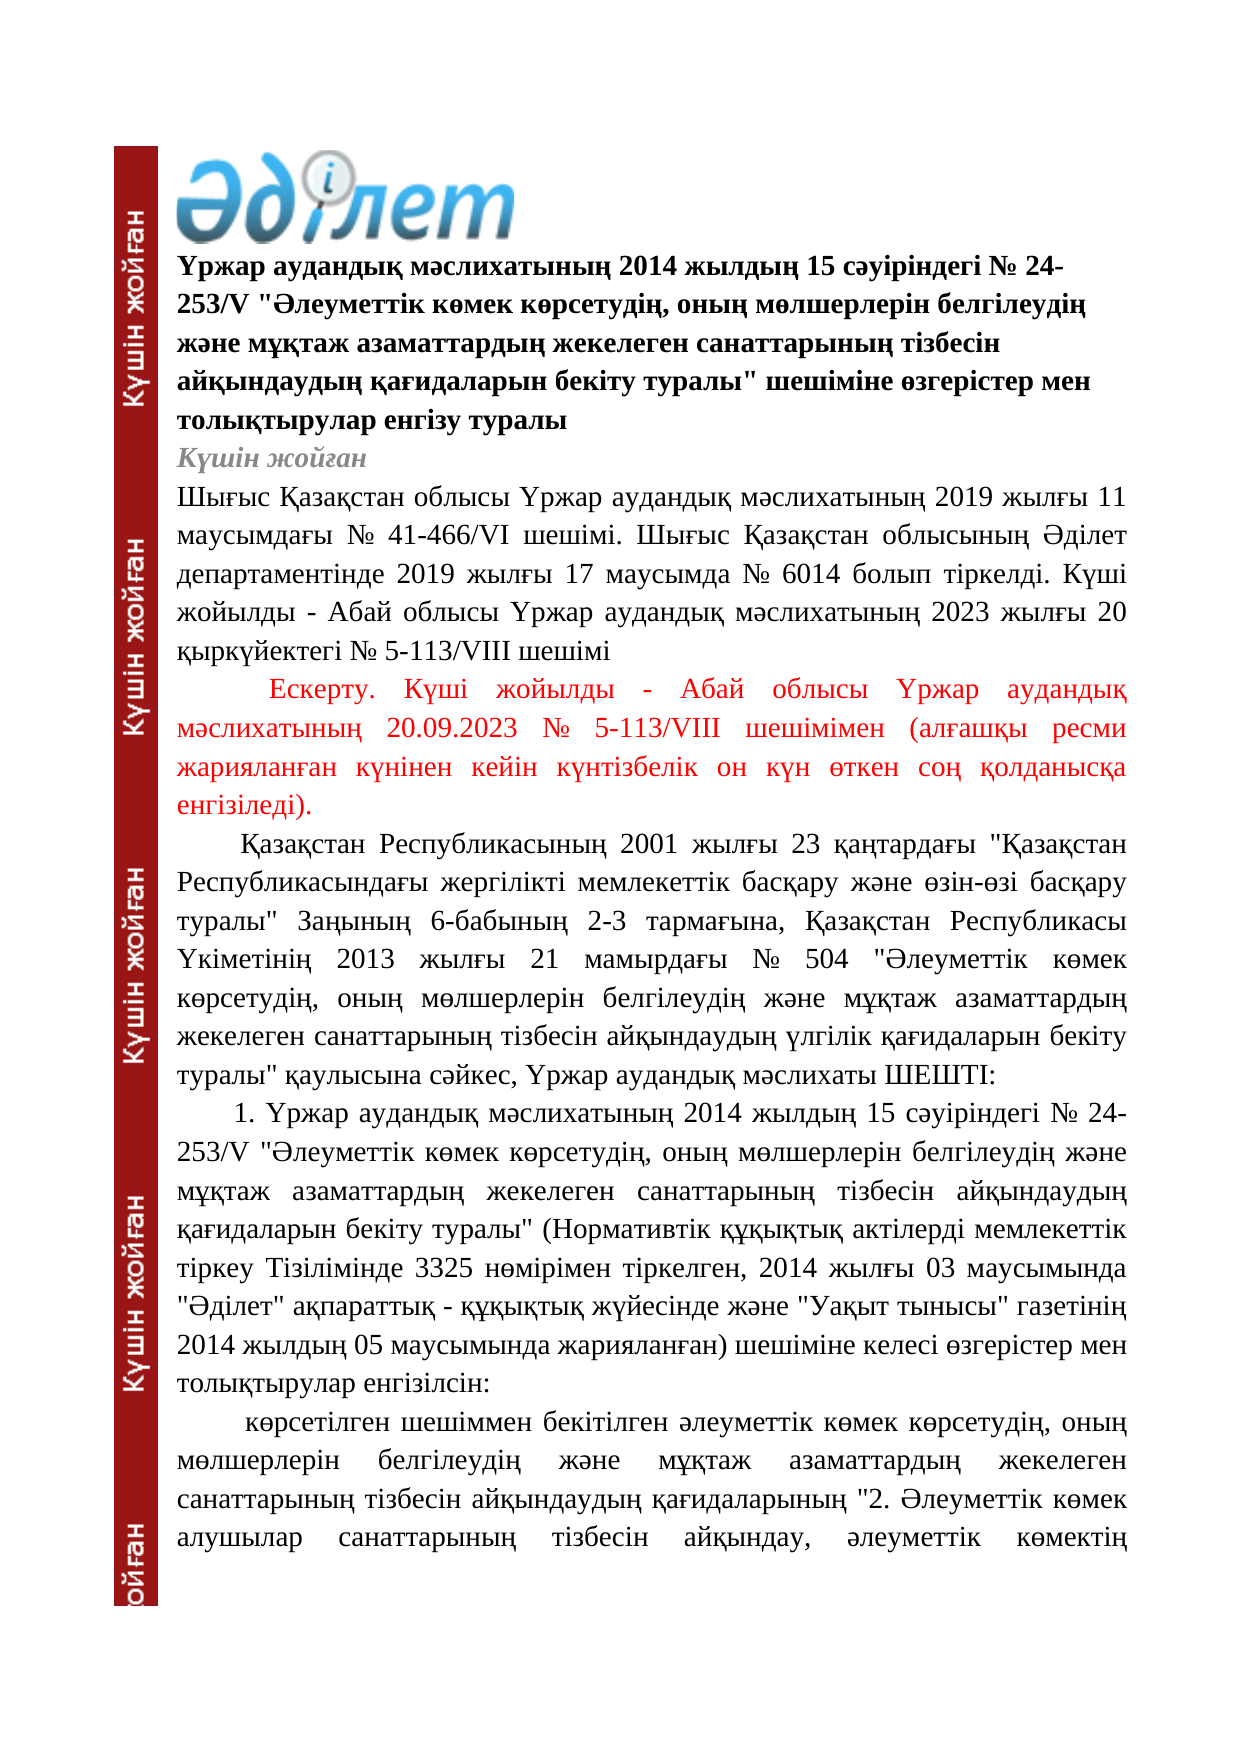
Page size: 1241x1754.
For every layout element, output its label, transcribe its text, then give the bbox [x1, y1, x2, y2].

picture [114, 1399, 158, 1404]
text 1. Үржар аудандық мәслихатының 2014 жылдың 15 сәуіріндегі № 24-253/V "Әлеуметтік көмек көрсетудің, оның мөлшерлерін белгілеудің және мұқтаж азаматтардың жекелеген санаттарының тізбесін айқындаудың қағидаларын бекіту туралы" (Нормативтік құқықтық актілерді мемлекеттік тіркеу Тізілімінде 3325 нөмірімен тіркелген, 2014 жылғы 03 маусымында "Әділет" ақпараттық - құқықтық жүйесінде және "Уақыт тынысы" газетінің 2014 жылдың 05 маусымында жарияланған) шешіміне келесі өзгерістер мен толықтырулар енгізілсін: [112, 1096, 1128, 1399]
text Үржар аудандық мәслихатының 2014 жылдың 15 сәуіріндегі № 24-253/V "Әлеуметтік көмек көрсетудің, оның мөлшерлерін белгілеудің және мұқтаж азаматтардың жекелеген санаттарының тізбесін айқындаудың қағидаларын бекіту туралы" шешіміне өзгерістер мен толықтырулар енгізу туралы [112, 248, 1128, 435]
picture [114, 146, 158, 248]
picture [114, 821, 158, 826]
picture [114, 474, 158, 479]
picture [114, 1091, 158, 1096]
text Шығыс Қазақстан облысы Үржар аудандық мәслихатының 2019 жылғы 11 маусымдағы № 41-466/VI шешімі. Шығыс Қазақстан облысының Әділет департаментінде 2019 жылғы 17 маусымда № 6014 болып тіркелді. Күші жойылды - Абай облысы Үржар аудандық мәслихатының 2023 жылғы 20 қыркүйектегі № 5-113/VIII шешімі [112, 479, 1128, 667]
text Күшін жойған [112, 440, 1128, 474]
text Ескерту. Күші жойылды - Абай облысы Үржар аудандық мәслихатының 20.09.2023 № 5-113/VIII шешімімен (алғашқы ресми жарияланған күнінен кейін күнтізбелік он күн өткен соң қолданысқа енгізіледі). [112, 672, 1128, 821]
picture [114, 1553, 158, 1606]
picture [114, 667, 158, 672]
picture [114, 435, 158, 440]
picture [176, 150, 515, 244]
text Қазақстан Республикасының 2001 жылғы 23 қаңтардағы "Қазақстан Республикасындағы жергілікті мемлекеттік басқару және өзін-өзі басқару туралы" Заңының 6-бабының 2-3 тармағына, Қазақстан Республикасы Үкіметінің 2013 жылғы 21 мамырдағы № 504 "Әлеуметтік көмек көрсетудің, оның мөлшерлерін белгілеудің және мұқтаж азаматтардың жекелеген санаттарының тізбесін айқындаудың үлгілік қағидаларын бекіту туралы" қаулысына сәйкес, Үржар аудандық мәслихаты ШЕШТІ: [112, 826, 1128, 1091]
